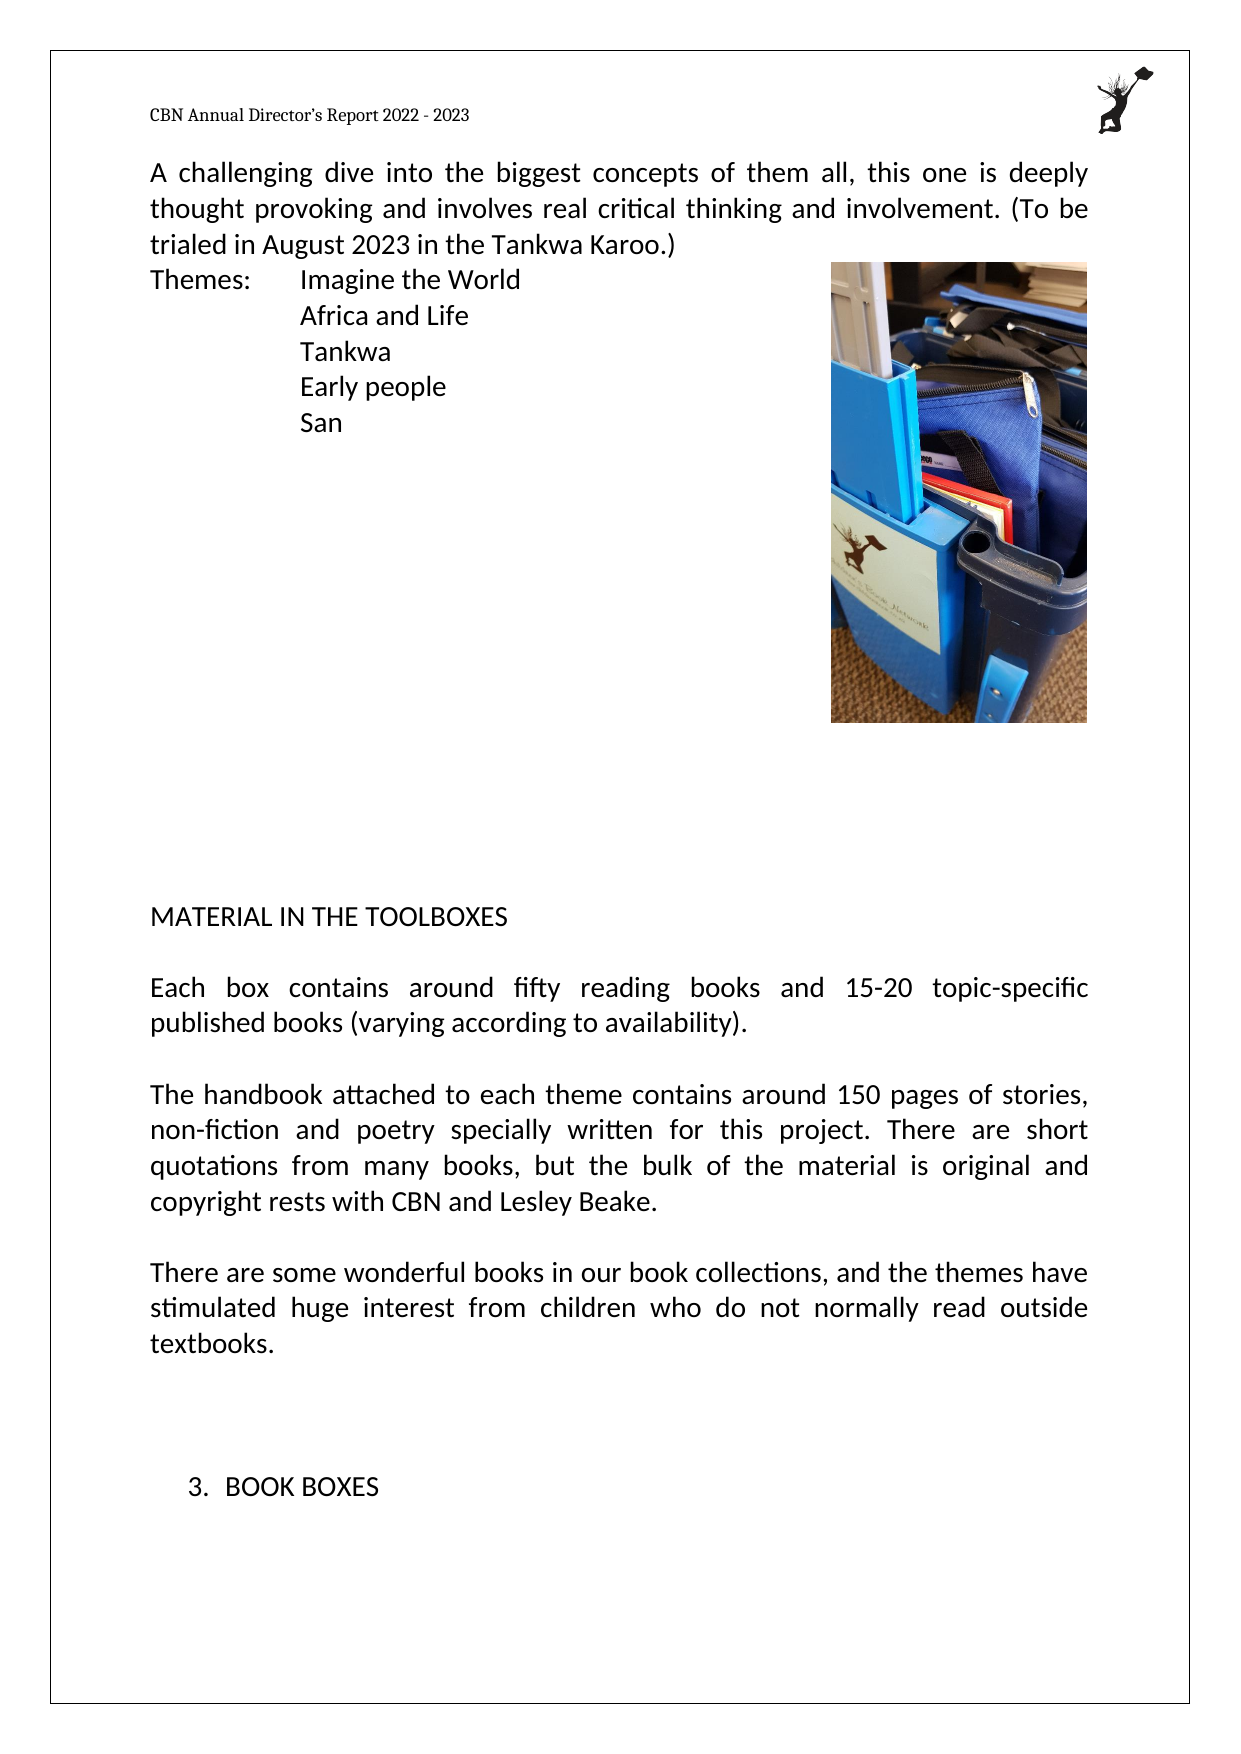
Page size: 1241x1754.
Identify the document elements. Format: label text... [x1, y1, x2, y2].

text Tankwa [150, 333, 830, 368]
text There are some wonderful books in our book collections, and the themes have stimulated huge interest from children who do not normally read outside textbooks. [150, 1254, 1090, 1361]
picture [1097, 66, 1154, 134]
text MATERIAL IN THE TOOLBOXES [150, 898, 1090, 933]
text A challenging dive into the biggest concepts of them all, this one is deeply thought provoking and involves real critical thinking and involvement. (To be trialed in August 2023 in the Tankwa Karoo.) [150, 154, 1090, 261]
picture [830, 262, 1087, 722]
text Early people [150, 368, 830, 404]
text Themes: Imagine the World [150, 261, 1090, 297]
list BOOK BOXES [187, 1468, 1090, 1503]
text San [150, 404, 830, 439]
text Africa and Life [150, 297, 830, 333]
text The handbook attached to each theme contains around 150 pages of stories, non-fiction and poetry specially written for this project. There are short quotations from many books, but the bulk of the material is original and copyright rests with CBN and Lesley Beake. [150, 1076, 1090, 1218]
text Each box contains around fifty reading books and 15-20 topic-specific published books (varying according to availability). [150, 969, 1090, 1040]
